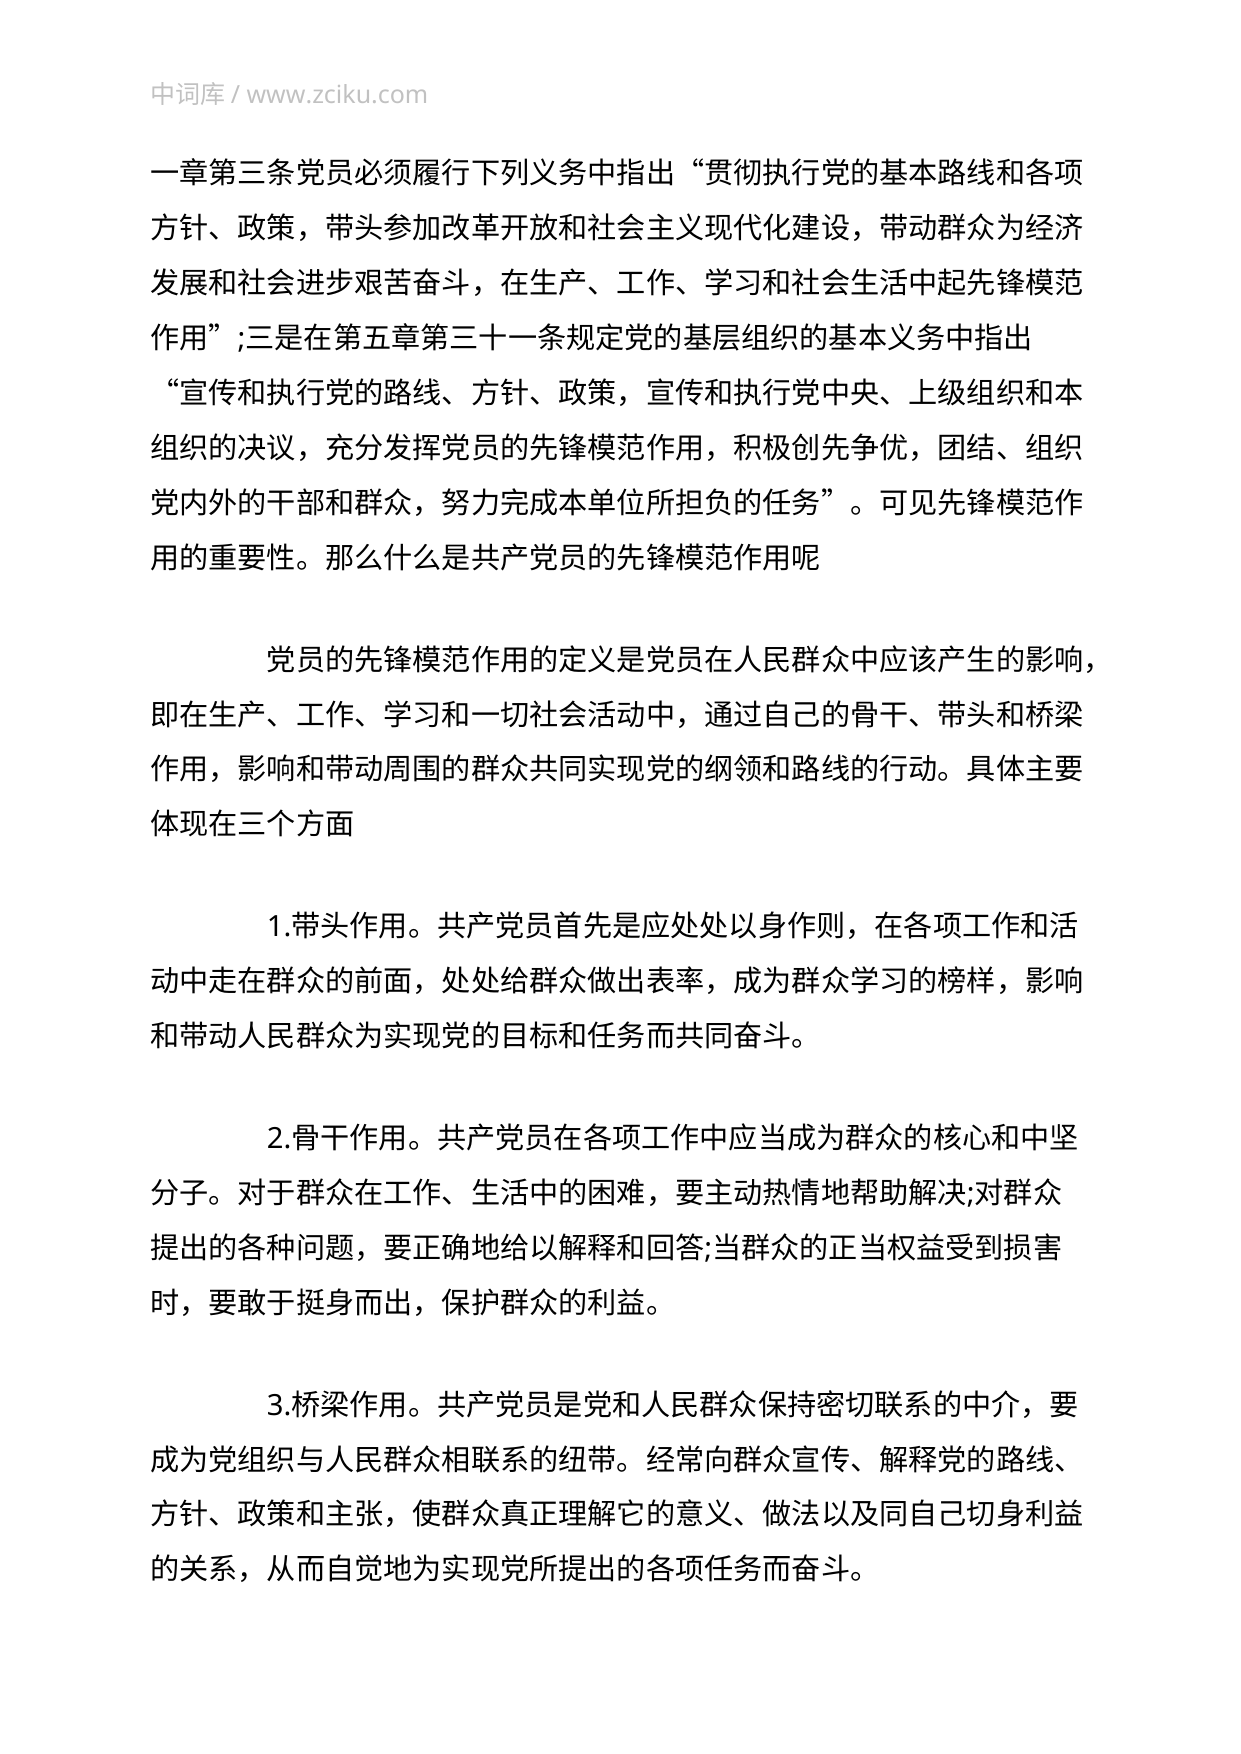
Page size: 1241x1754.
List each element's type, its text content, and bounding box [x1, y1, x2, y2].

text 2.骨干作用。共产党员在各项工作中应当成为群众的核心和中坚分子。对于群众在工作、生活中的困难，要主动热情地帮助解决;对群众提出的各种问题，要正确地给以解释和回答;当群众的正当权益受到损害时，要敢于挺身而出，保护群众的利益。 [150, 1114, 1090, 1322]
text 1.带头作用。共产党员首先是应处处以身作则，在各项工作和活动中走在群众的前面，处处给群众做出表率，成为群众学习的榜样，影响和带动人民群众为实现党的目标和任务而共同奋斗。 [150, 903, 1090, 1055]
text 3.桥梁作用。共产党员是党和人民群众保持密切联系的中介，要成为党组织与人民群众相联系的纽带。经常向群众宣传、解释党的路线、方针、政策和主张，使群众真正理解它的意义、做法以及同自己切身利益的关系，从而自觉地为实现党所提出的各项任务而奋斗。 [150, 1381, 1090, 1588]
text 党员的先锋模范作用的定义是党员在人民群众中应该产生的影响，即在生产、工作、学习和一切社会活动中，通过自己的骨干、带头和桥梁作用，影响和带动周围的群众共同实现党的纲领和路线的行动。具体主要体现在三个方面 [150, 636, 1090, 843]
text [150, 150, 1090, 577]
